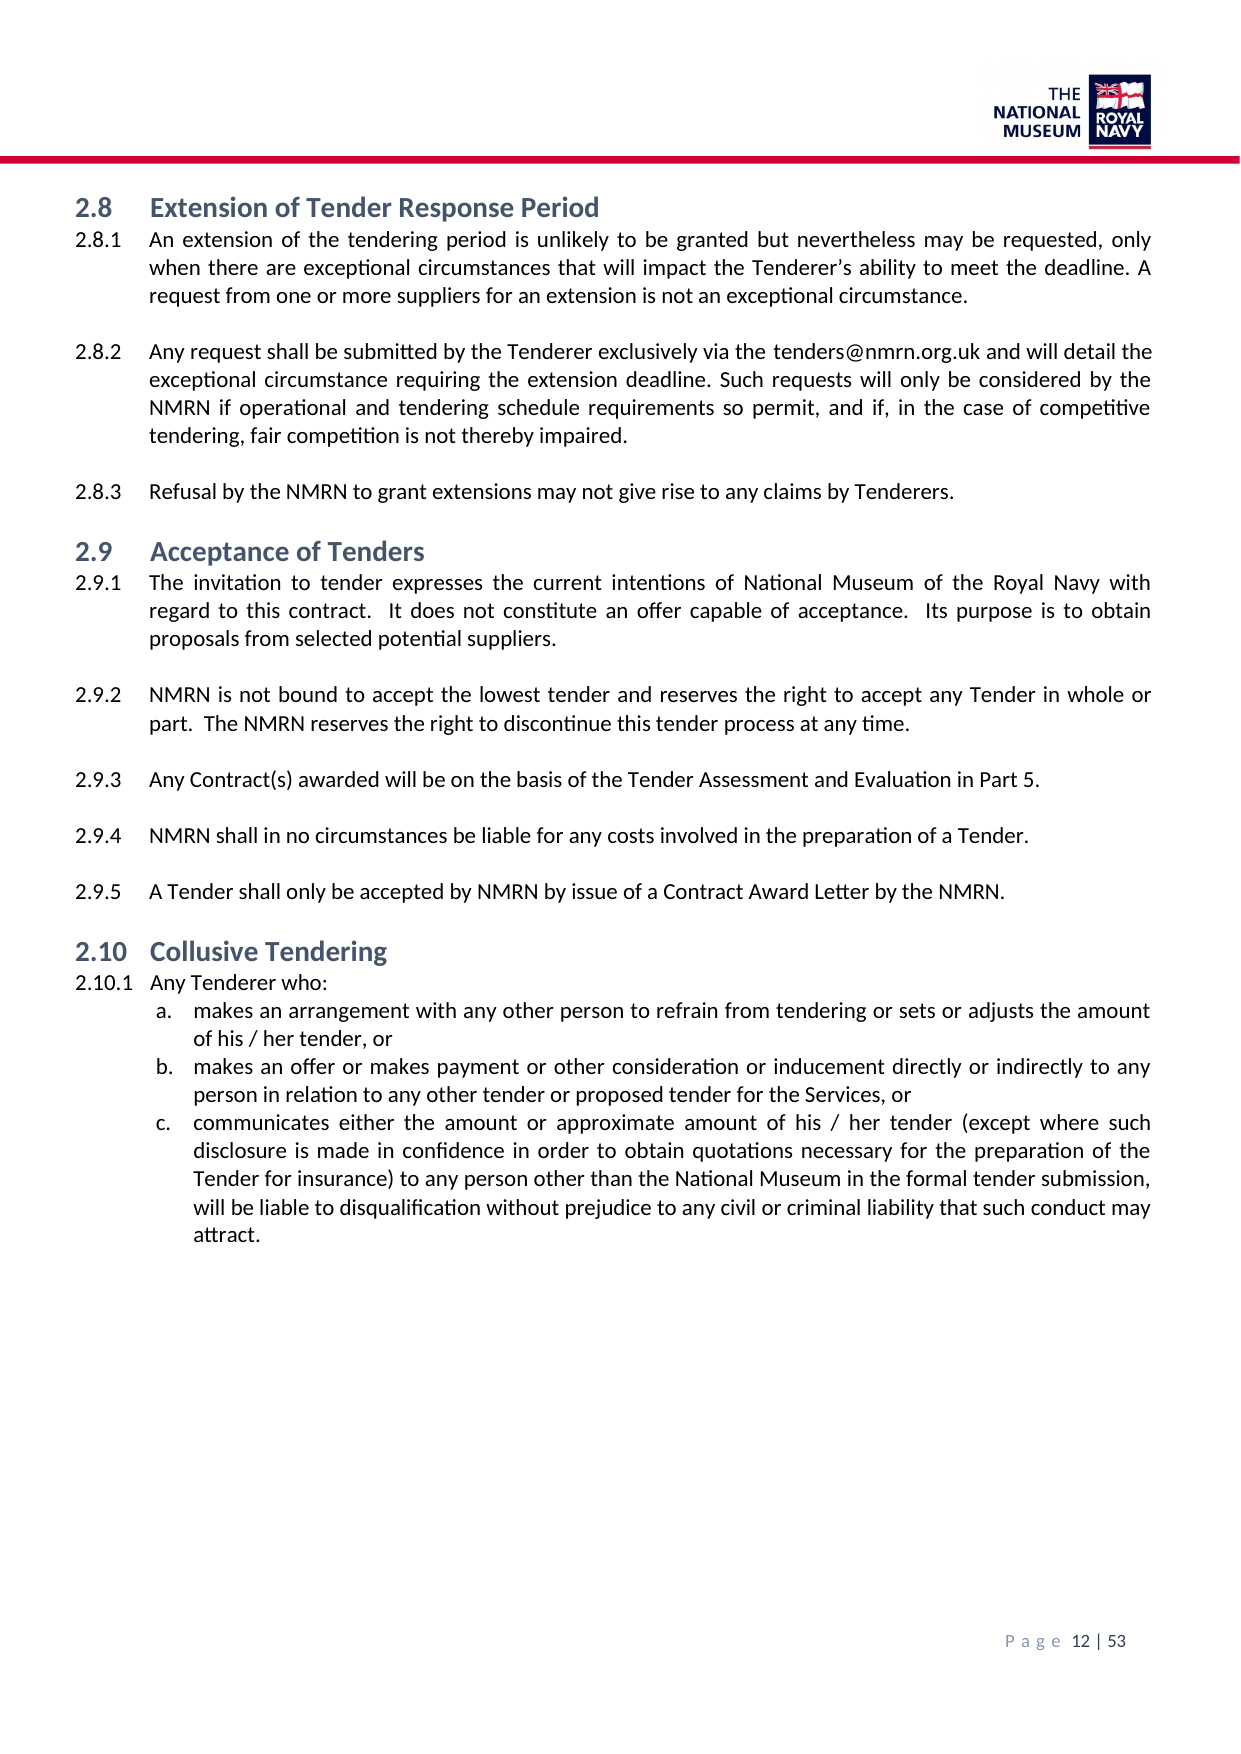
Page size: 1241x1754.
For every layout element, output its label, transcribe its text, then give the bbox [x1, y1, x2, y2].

list 2.8 Extension of Tender Response Period [75, 189, 1153, 225]
list makes an arrangement with any other person to refrain from tendering or sets or adjusts the amount of his / her tender, or [156, 996, 1153, 1052]
text 2.9.3 Any Contract(s) awarded will be on the basis of the Tender Assessment and Evaluation in Part 5. [75, 765, 1153, 793]
text 2.9.1 The invitation to tender expresses the current intentions of National Museum of the Royal Navy with regard to this contract. It does not constitute an offer capable of acceptance. Its purpose is to obtain proposals from selected potential suppliers. [75, 568, 1153, 653]
list 2.9 Acceptance of Tenders [75, 533, 1153, 568]
text 2.9.5 A Tender shall only be accepted by NMRN by issue of a Contract Award Letter by the NMRN. [75, 877, 1153, 905]
text 2.8.2 Any request shall be submitted by the Tenderer exclusively via the tenders@nmrn.org.uk and will detail the exceptional circumstance requiring the extension deadline. Such requests will only be considered by the NMRN if operational and tendering schedule requirements so permit, and if, in the case of competitive tendering, fair competition is not thereby impaired. [75, 337, 1153, 449]
text 2.8.1 An extension of the tendering period is unlikely to be granted but nevertheless may be requested, only when there are exceptional circumstances that will impact the Tenderer’s ability to meet the deadline. A request from one or more suppliers for an extension is not an exceptional circumstance. [75, 225, 1153, 309]
text 2.10.1 Any Tenderer who: [75, 968, 1153, 996]
list communicates either the amount or approximate amount of his / her tender (except where such disclosure is made in confidence in order to obtain quotations necessary for the preparation of the Tender for insurance) to any person other than the National Museum in the formal tender submission, will be liable to disqualification without prejudice to any civil or criminal liability that such conduct may attract. [156, 1108, 1153, 1249]
picture [982, 59, 1166, 156]
text 2.9.2 NMRN is not bound to accept the lowest tender and reserves the right to accept any Tender in whole or part. The NMRN reserves the right to discontinue this tender process at any time. [75, 681, 1153, 737]
text 2.9.4 NMRN shall in no circumstances be liable for any costs involved in the preparation of a Tender. [75, 821, 1153, 849]
list 2.10 Collusive Tendering [75, 933, 1153, 968]
text 2.8.3 Refusal by the NMRN to grant extensions may not give rise to any claims by Tenderers. [75, 477, 1153, 505]
list makes an offer or makes payment or other consideration or inducement directly or indirectly to any person in relation to any other tender or proposed tender for the Services, or [156, 1052, 1153, 1108]
